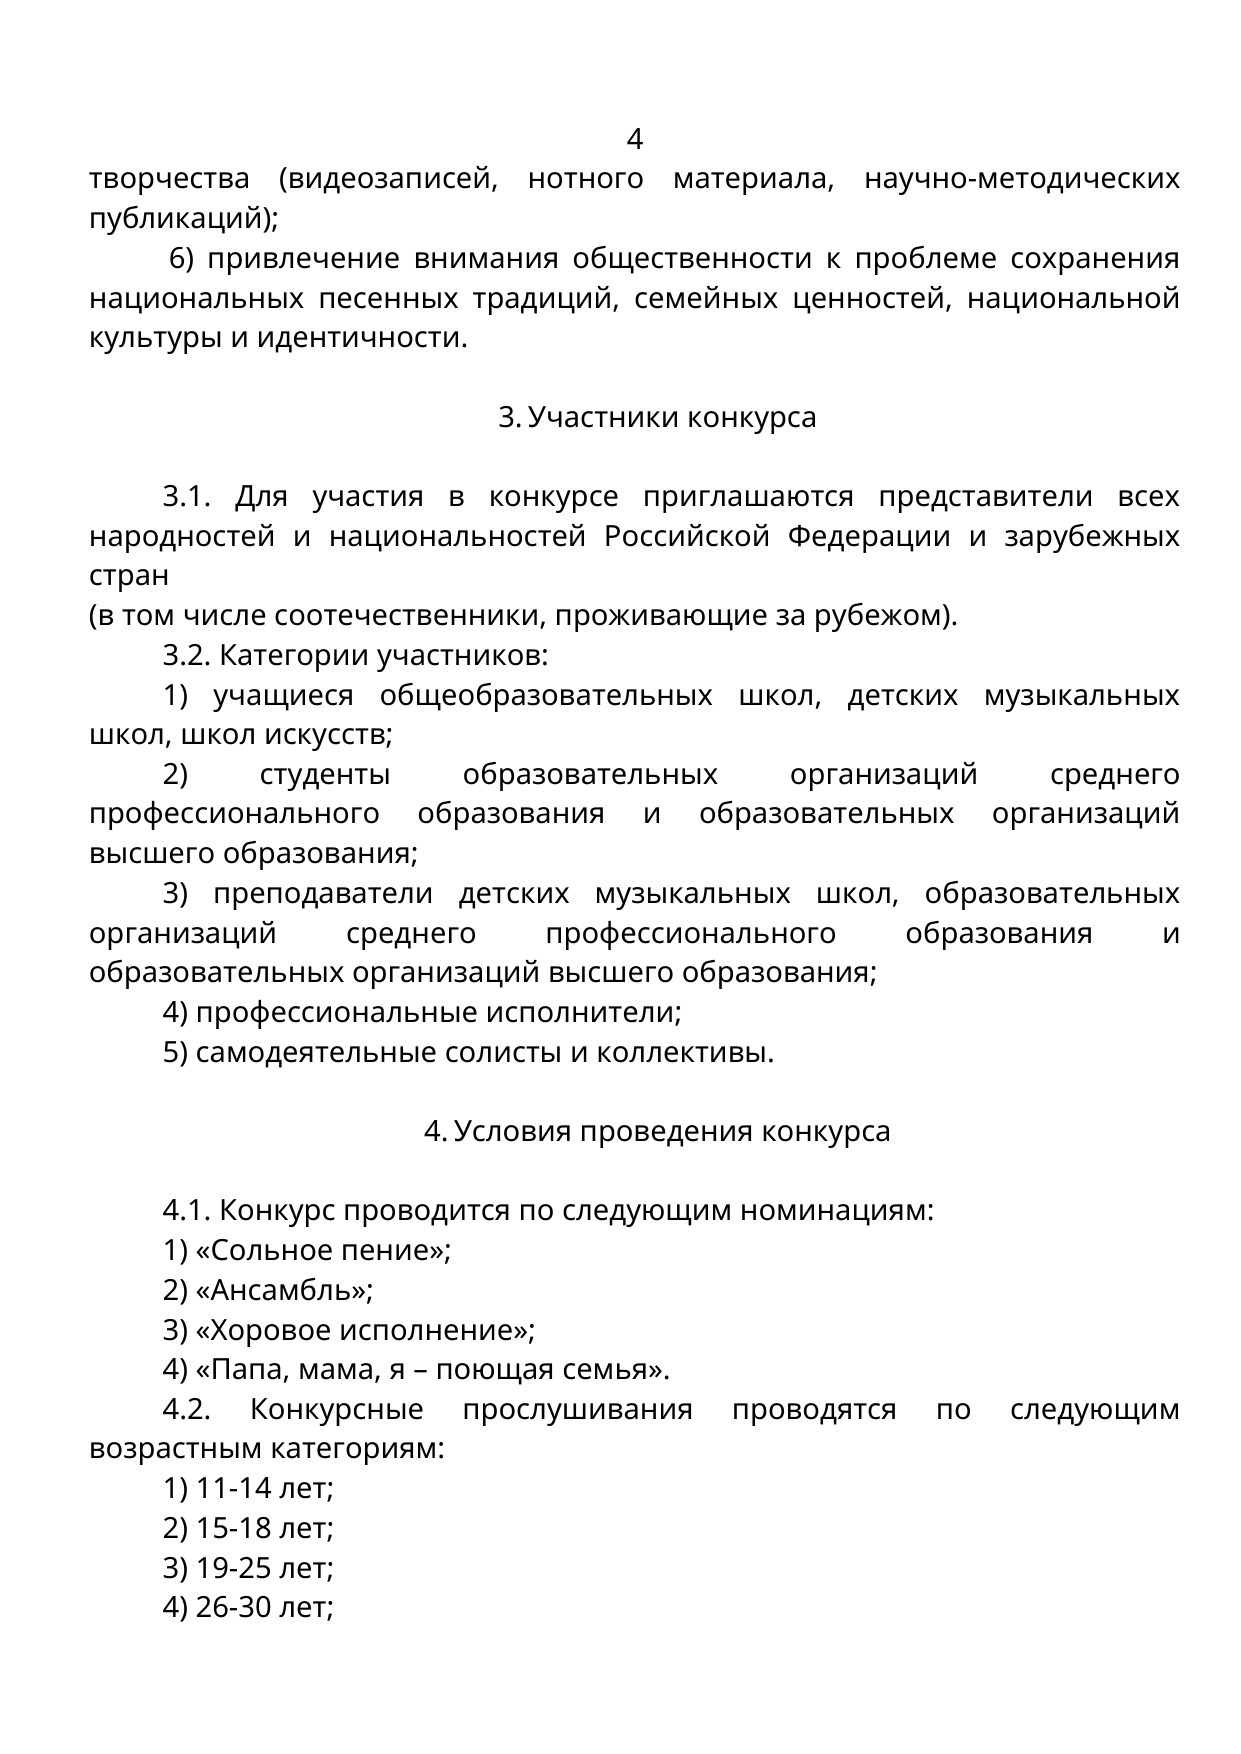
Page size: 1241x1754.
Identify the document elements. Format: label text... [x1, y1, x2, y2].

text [89, 158, 1181, 237]
text 1) 11-14 лет; [89, 1467, 1181, 1507]
text 4.2. Конкурсные прослушивания проводятся по следующим возрастным категориям: [89, 1388, 1181, 1467]
text 3) «Хоровое исполнение»; [89, 1309, 1181, 1348]
text 3) 19-25 лет; [89, 1547, 1181, 1587]
text 2) 15-18 лет; [89, 1507, 1181, 1547]
text 4) «Папа, мама, я – поющая семья». [89, 1348, 1181, 1388]
text 3) преподаватели детских музыкальных школ, образовательных организаций среднего профессионального образования и образовательных организаций высшего образования; [89, 872, 1181, 991]
text 2) студенты образовательных организаций среднего профессионального образования и образовательных организаций высшего образования; [89, 753, 1181, 872]
text 4) 26-30 лет; [89, 1587, 1181, 1626]
text 6) привлечение внимания общественности к проблеме сохранения национальных песенных традиций, семейных ценностей, национальной культуры и идентичности. [89, 237, 1181, 356]
text 2) «Ансамбль»; [89, 1269, 1181, 1309]
text 1) «Сольное пение»; [89, 1229, 1181, 1269]
list Условия проведения конкурса [134, 1110, 1181, 1150]
text 4) профессиональные исполнители; [89, 991, 1181, 1031]
text 5) самодеятельные солисты и коллективы. [89, 1031, 1181, 1071]
text 3.1. Для участия в конкурсе приглашаются представители всех народностей и национальностей Российской Федерации и зарубежных стран (в том числе соотечественники, проживающие за рубежом). [89, 475, 1181, 634]
list Участники конкурса [134, 396, 1181, 436]
text 3.2. Категории участников: [89, 634, 1181, 674]
text 1) учащиеся общеобразовательных школ, детских музыкальных школ, школ искусств; [89, 674, 1181, 753]
text 4.1. Конкурс проводится по следующим номинациям: [89, 1190, 1181, 1229]
